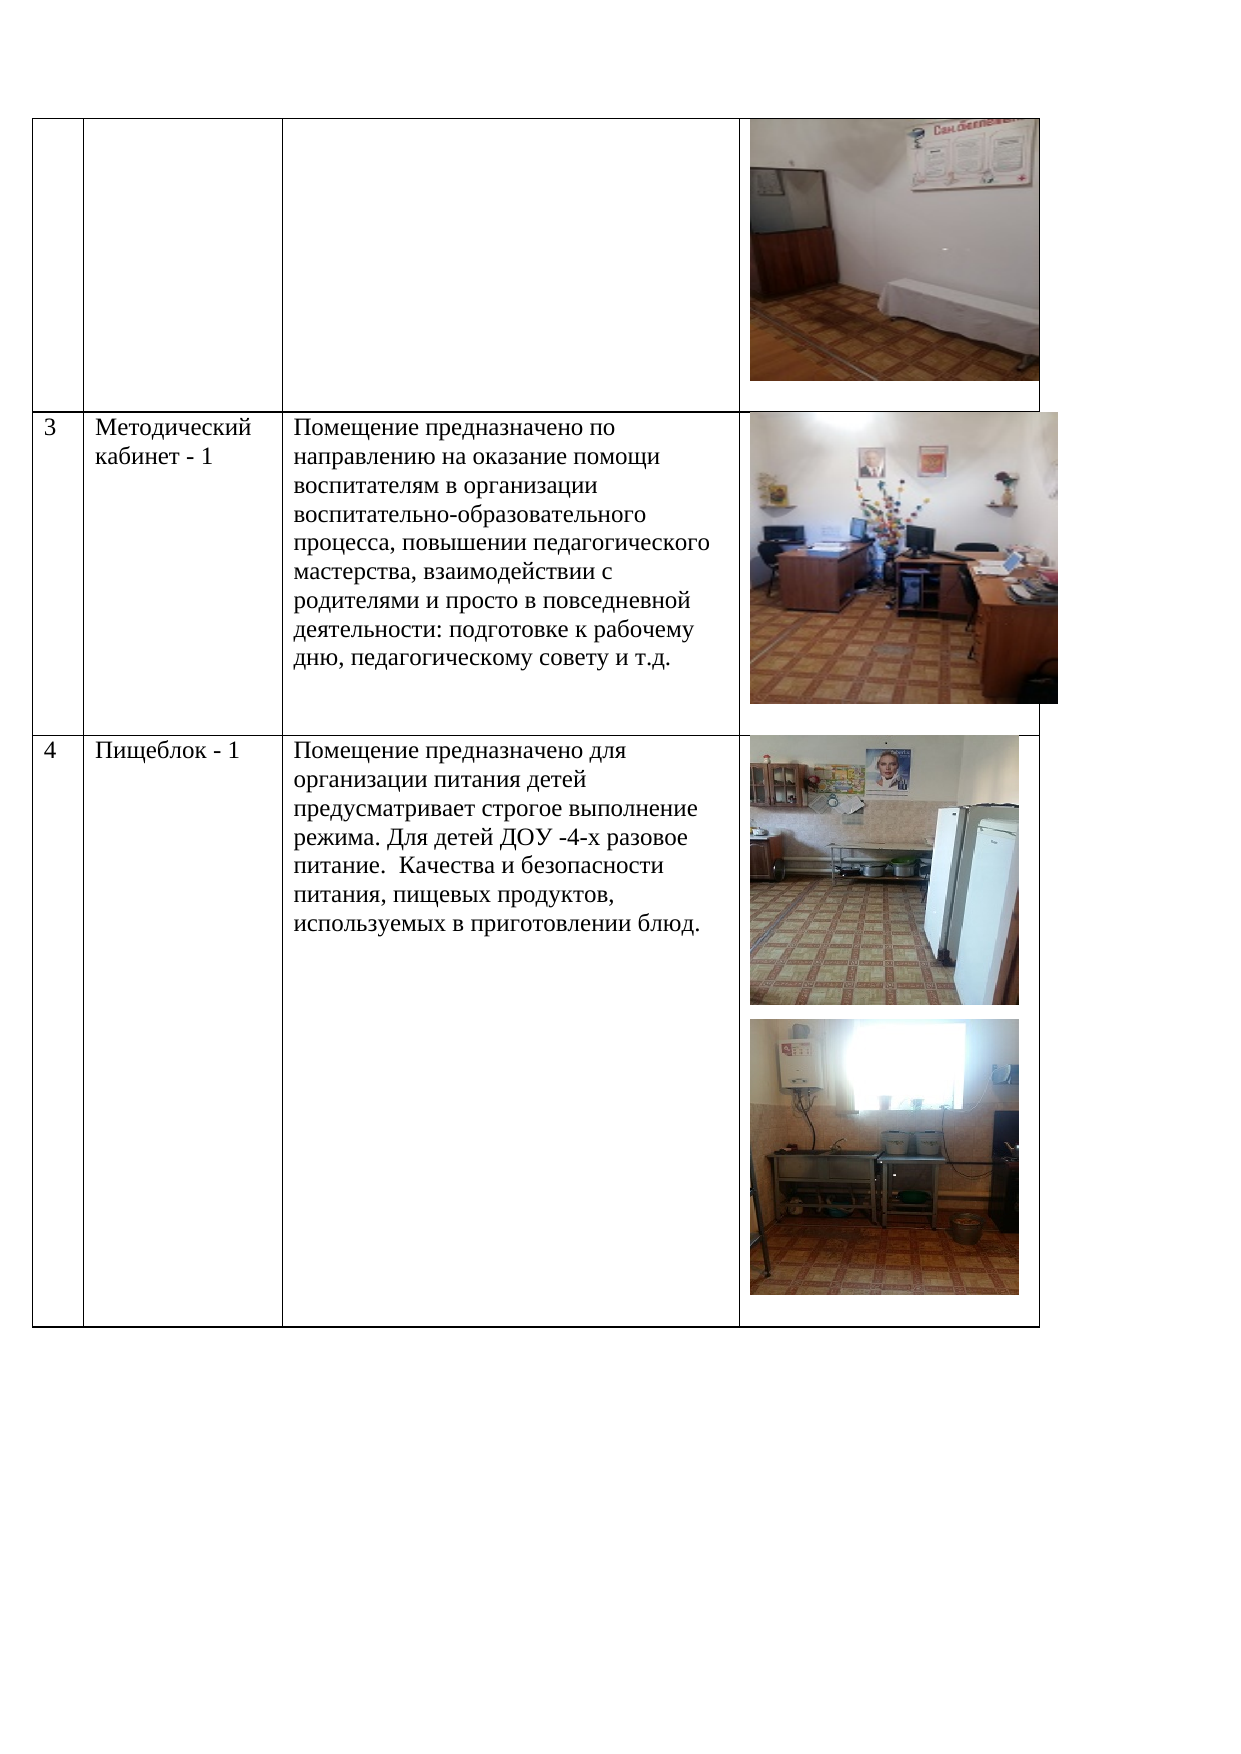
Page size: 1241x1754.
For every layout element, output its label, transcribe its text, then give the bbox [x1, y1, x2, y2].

table_cell 4 [33, 736, 83, 1326]
picture [750, 119, 1039, 381]
table_cell 2 [33, 119, 83, 411]
picture [750, 1019, 1019, 1295]
table_cell [740, 119, 1039, 411]
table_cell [84, 119, 282, 411]
picture [750, 412, 1058, 704]
table_cell Помещение предназначено по направлению на оказание помощи воспитателям в организации воспитательно-образовательного процесса, повышении педагогического мастерства, взаимодействии с родителями и просто в повседневной деятельности: подготовке к рабочему дню, педагогическому совету и т.д. [283, 413, 739, 734]
table_cell [740, 413, 1039, 734]
table_cell 3 [33, 413, 83, 734]
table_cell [283, 119, 739, 411]
table_cell Методический кабинет - 1 [84, 413, 282, 734]
picture [750, 735, 1019, 1005]
table_cell Помещение предназначено для организации питания детей предусматривает строгое выполнение режима. Для детей ДОУ -4-х разовое питание. Качества и безопасности питания, пищевых продуктов, используемых в приготовлении блюд. [283, 736, 739, 1326]
table_cell [740, 736, 1039, 1326]
table_cell Пищеблок - 1 [84, 736, 282, 1326]
